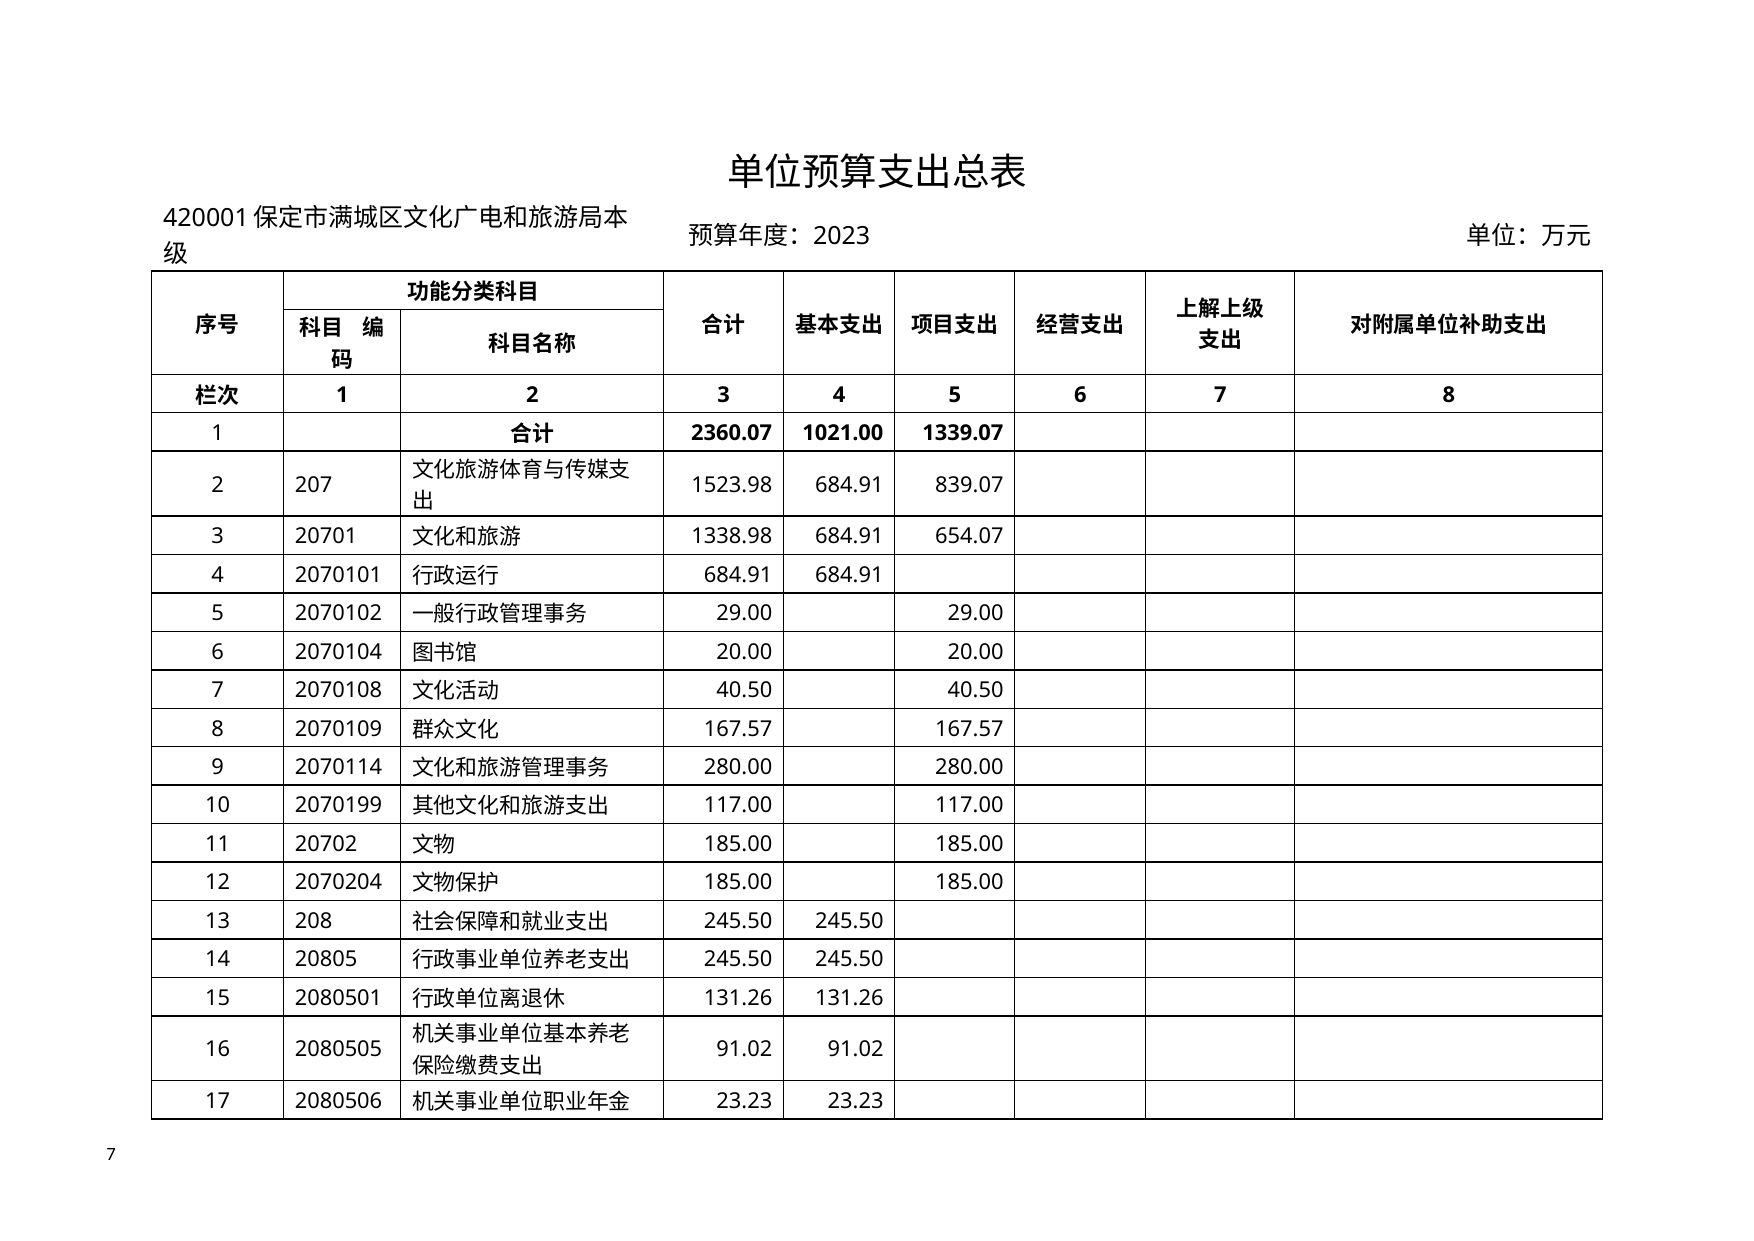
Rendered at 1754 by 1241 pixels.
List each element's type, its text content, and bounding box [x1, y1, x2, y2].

table_cell [784, 671, 894, 707]
table_cell [784, 824, 894, 861]
table_cell 280.00 [895, 747, 1014, 784]
table_cell 合计 [664, 272, 783, 373]
table_cell 29.00 [895, 594, 1014, 631]
table_cell [1015, 863, 1145, 899]
table_cell [1295, 901, 1602, 938]
table_cell 2080505 [284, 1017, 400, 1080]
table_cell [1295, 1017, 1602, 1080]
table_cell [1146, 901, 1294, 938]
table_cell 文化和旅游管理事务 [401, 747, 663, 784]
table_cell [1146, 555, 1294, 592]
table_cell 1338.98 [664, 517, 783, 554]
table_cell [1015, 709, 1145, 746]
table_cell 11 [152, 824, 283, 861]
table_cell 3 [664, 375, 783, 412]
table_cell [784, 863, 894, 899]
table_cell 245.50 [664, 901, 783, 938]
table_cell 1021.00 [784, 413, 894, 450]
table_cell 280.00 [664, 747, 783, 784]
table_cell 117.00 [664, 786, 783, 823]
table_cell 2 [401, 375, 663, 412]
table_cell 185.00 [895, 824, 1014, 861]
table_cell [1146, 632, 1294, 669]
table_cell [1146, 413, 1294, 450]
table_cell 文物保护 [401, 863, 663, 899]
table_cell 13 [152, 901, 283, 938]
table_cell [1015, 671, 1145, 707]
table_cell [1295, 863, 1602, 899]
table_cell 167.57 [895, 709, 1014, 746]
table_cell 2070108 [284, 671, 400, 707]
table_header 单位：万元 [895, 198, 1602, 270]
table_cell 社会保障和就业支出 [401, 901, 663, 938]
table_cell [1015, 413, 1145, 450]
table_header 预算年度：2023 [664, 198, 894, 270]
table_cell 项目支出 [895, 272, 1014, 373]
table_cell 40.50 [895, 671, 1014, 707]
table_cell [784, 747, 894, 784]
table_cell 栏次 [152, 375, 283, 412]
table_cell 2070104 [284, 632, 400, 669]
table_cell 2070199 [284, 786, 400, 823]
table_cell [1295, 632, 1602, 669]
table_cell 654.07 [895, 517, 1014, 554]
table_cell 185.00 [895, 863, 1014, 899]
table_cell 图书馆 [401, 632, 663, 669]
table_cell [895, 1017, 1014, 1080]
table_cell [1295, 413, 1602, 450]
table_cell [1295, 709, 1602, 746]
table_cell 839.07 [895, 452, 1014, 515]
table_cell 科目名称 [401, 310, 663, 373]
table_cell 机关事业单位职业年金缴费支出 [401, 1081, 663, 1118]
table_cell 行政运行 [401, 555, 663, 592]
table_cell 2360.07 [664, 413, 783, 450]
table_cell 23.23 [664, 1081, 783, 1118]
table_cell [1295, 594, 1602, 631]
table_cell [895, 978, 1014, 1015]
table_cell [784, 632, 894, 669]
table_cell 行政单位离退休 [401, 978, 663, 1015]
table_cell 8 [152, 709, 283, 746]
table_cell [284, 413, 400, 450]
table_cell [1295, 747, 1602, 784]
table_cell 1339.07 [895, 413, 1014, 450]
table_cell [1146, 709, 1294, 746]
table_cell 684.91 [664, 555, 783, 592]
table_cell 其他文化和旅游支出 [401, 786, 663, 823]
table_cell 2070114 [284, 747, 400, 784]
table_cell [1015, 978, 1145, 1015]
table_cell 185.00 [664, 824, 783, 861]
table_cell 684.91 [784, 452, 894, 515]
table_cell 2 [152, 452, 283, 515]
table_cell 行政事业单位养老支出 [401, 940, 663, 976]
table_cell 131.26 [664, 978, 783, 1015]
table_cell 1 [284, 375, 400, 412]
table_cell 科目 编码 [284, 310, 400, 373]
table_cell 29.00 [664, 594, 783, 631]
table_cell 7 [1146, 375, 1294, 412]
table_cell 2080501 [284, 978, 400, 1015]
table_cell 14 [152, 940, 283, 976]
table_cell 207 [284, 452, 400, 515]
table_cell 9 [152, 747, 283, 784]
table_cell 2070102 [284, 594, 400, 631]
table_cell 185.00 [664, 863, 783, 899]
table_cell [895, 555, 1014, 592]
table_cell 2070101 [284, 555, 400, 592]
table_cell [784, 709, 894, 746]
table_cell 5 [895, 375, 1014, 412]
table_cell 群众文化 [401, 709, 663, 746]
table_cell 684.91 [784, 555, 894, 592]
table_cell 15 [152, 978, 283, 1015]
table_cell 117.00 [895, 786, 1014, 823]
table_cell [1015, 786, 1145, 823]
table_cell [1295, 1081, 1602, 1118]
table_cell [1146, 824, 1294, 861]
text 单位预算支出总表 [106, 142, 1648, 196]
table_cell [1015, 517, 1145, 554]
table_cell [1015, 940, 1145, 976]
table_cell 2070204 [284, 863, 400, 899]
table_cell 23.23 [784, 1081, 894, 1118]
table_cell 8 [1295, 375, 1602, 412]
table_cell [1146, 978, 1294, 1015]
table_cell [1015, 901, 1145, 938]
table_cell 245.50 [784, 901, 894, 938]
table_cell 3 [152, 517, 283, 554]
table_cell 91.02 [784, 1017, 894, 1080]
table_cell [895, 1081, 1014, 1118]
table_cell 2080506 [284, 1081, 400, 1118]
table_cell [1295, 940, 1602, 976]
table_cell 17 [152, 1081, 283, 1118]
table_cell 6 [1015, 375, 1145, 412]
table_cell [1015, 824, 1145, 861]
table_cell [1295, 517, 1602, 554]
table_cell [1295, 452, 1602, 515]
table_cell 20701 [284, 517, 400, 554]
table_cell 合计 [401, 413, 663, 450]
table_cell [1015, 1017, 1145, 1080]
table_cell 基本支出 [784, 272, 894, 373]
table_cell 20.00 [895, 632, 1014, 669]
table_cell [1146, 940, 1294, 976]
table_cell [1015, 1081, 1145, 1118]
table_cell 20.00 [664, 632, 783, 669]
table_cell 245.50 [664, 940, 783, 976]
table_cell 文物 [401, 824, 663, 861]
table_cell 机关事业单位基本养老保险缴费支出 [401, 1017, 663, 1080]
table_cell [1295, 978, 1602, 1015]
table_cell 91.02 [664, 1017, 783, 1080]
table_cell [1146, 671, 1294, 707]
table_cell 167.57 [664, 709, 783, 746]
table_cell 2070109 [284, 709, 400, 746]
table_cell 16 [152, 1017, 283, 1080]
table_cell 131.26 [784, 978, 894, 1015]
table_cell 文化旅游体育与传媒支出 [401, 452, 663, 515]
table_cell 20805 [284, 940, 400, 976]
table_cell [784, 594, 894, 631]
table_cell [1015, 555, 1145, 592]
table_cell [895, 901, 1014, 938]
table_cell [1015, 747, 1145, 784]
table_cell 10 [152, 786, 283, 823]
table_cell 功能分类科目 [284, 272, 663, 308]
table_cell 1 [152, 413, 283, 450]
table_cell [1146, 863, 1294, 899]
table_cell 684.91 [784, 517, 894, 554]
table_header 420001保定市满城区文化广电和旅游局本级 [152, 198, 663, 270]
table_cell 序号 [152, 272, 283, 373]
table_cell 1523.98 [664, 452, 783, 515]
table_cell [1015, 452, 1145, 515]
table_cell [1015, 632, 1145, 669]
table_cell [1146, 1081, 1294, 1118]
table_cell 208 [284, 901, 400, 938]
table_cell 文化和旅游 [401, 517, 663, 554]
table_cell 7 [152, 671, 283, 707]
table_cell [1146, 1017, 1294, 1080]
table_cell [1146, 747, 1294, 784]
table_cell [1295, 671, 1602, 707]
table_cell [1015, 594, 1145, 631]
table_cell [1146, 786, 1294, 823]
table_cell 4 [152, 555, 283, 592]
table_cell 40.50 [664, 671, 783, 707]
table_cell 上解上级 支出 [1146, 272, 1294, 373]
table_cell 经营支出 [1015, 272, 1145, 373]
table_cell [1146, 594, 1294, 631]
table_cell 一般行政管理事务 [401, 594, 663, 631]
table_cell [1295, 824, 1602, 861]
table_cell [895, 940, 1014, 976]
table_cell [784, 786, 894, 823]
table_cell 文化活动 [401, 671, 663, 707]
table_cell 4 [784, 375, 894, 412]
table_cell [1146, 517, 1294, 554]
table_cell [1295, 555, 1602, 592]
table_cell 对附属单位补助支出 [1295, 272, 1602, 373]
table_cell 245.50 [784, 940, 894, 976]
table_cell 12 [152, 863, 283, 899]
table_cell 20702 [284, 824, 400, 861]
table_cell 6 [152, 632, 283, 669]
table_cell [1146, 452, 1294, 515]
table_cell [1295, 786, 1602, 823]
table_cell 5 [152, 594, 283, 631]
